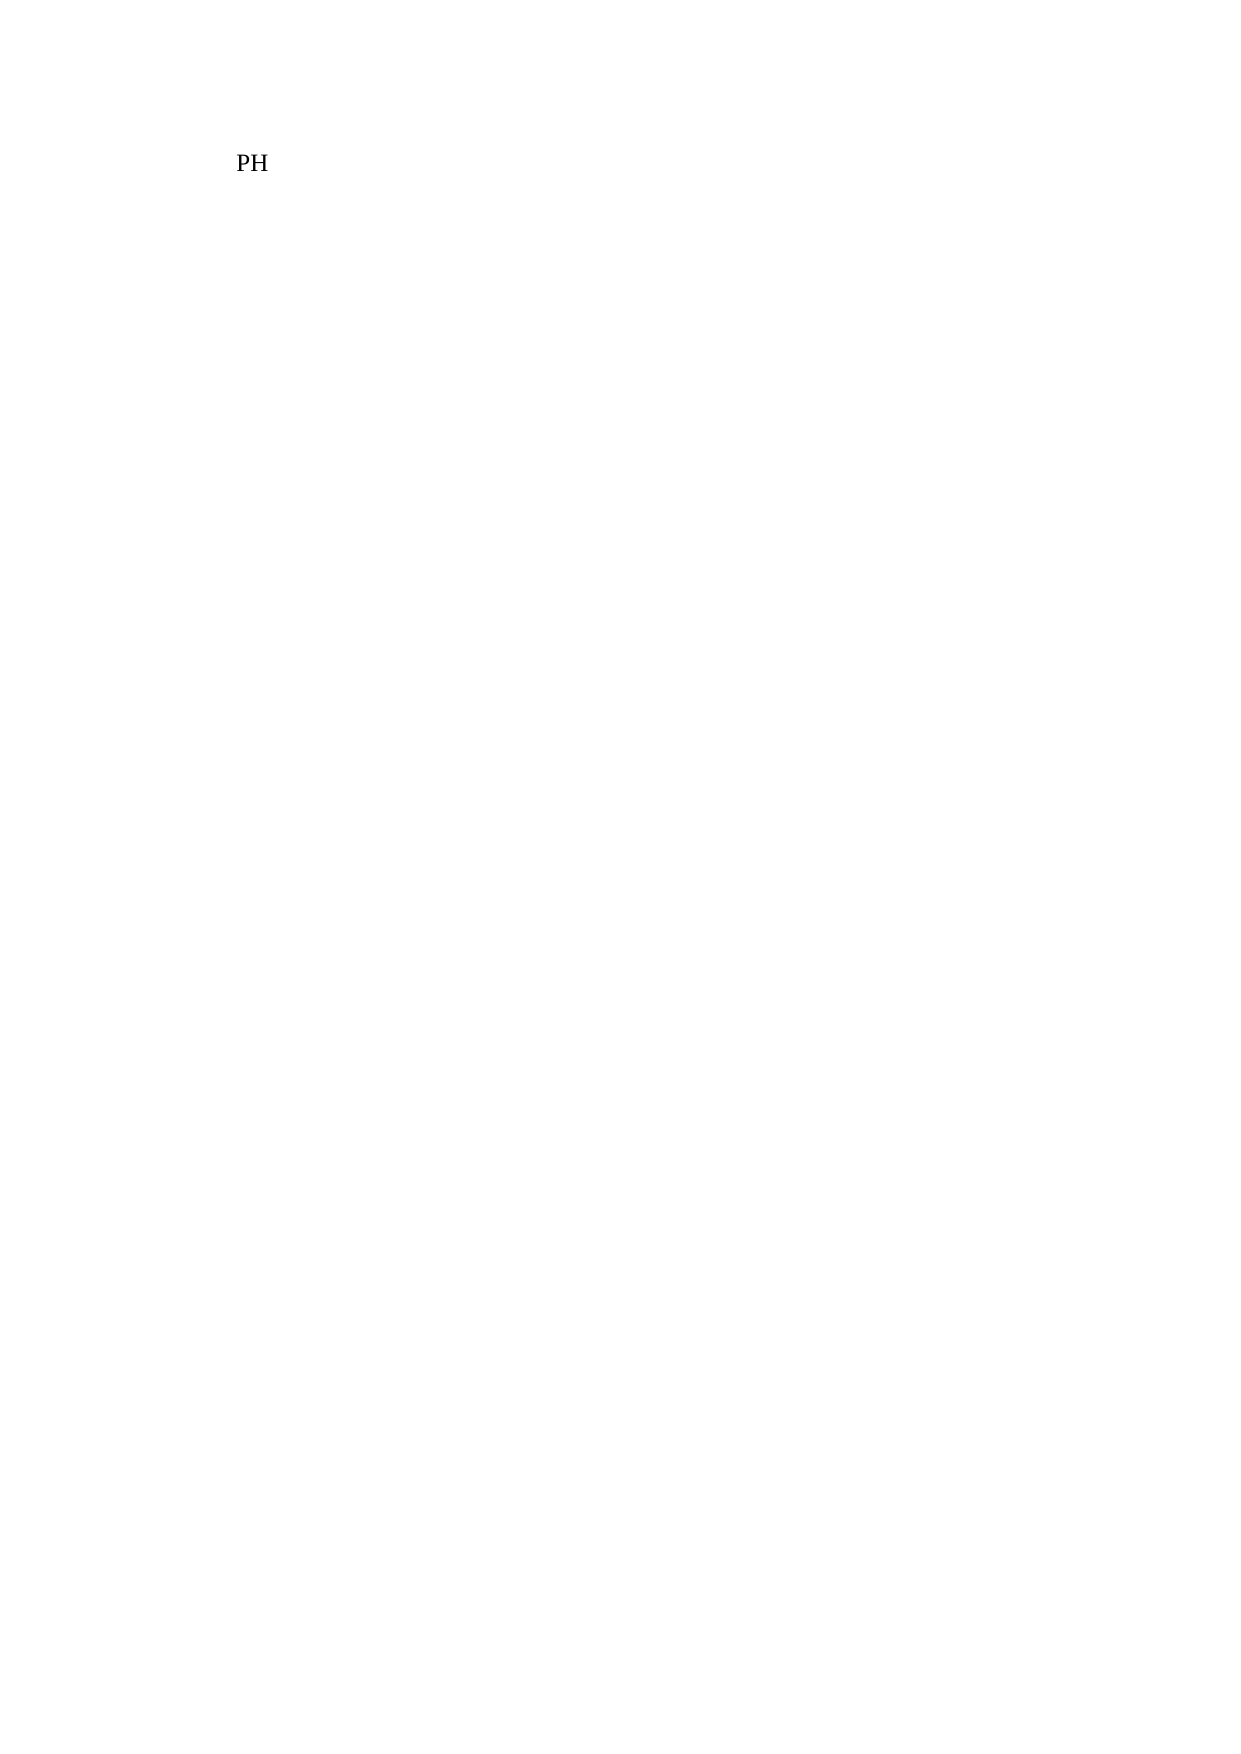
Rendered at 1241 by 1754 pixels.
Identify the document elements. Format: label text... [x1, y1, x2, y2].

text PH [236, 148, 1093, 176]
